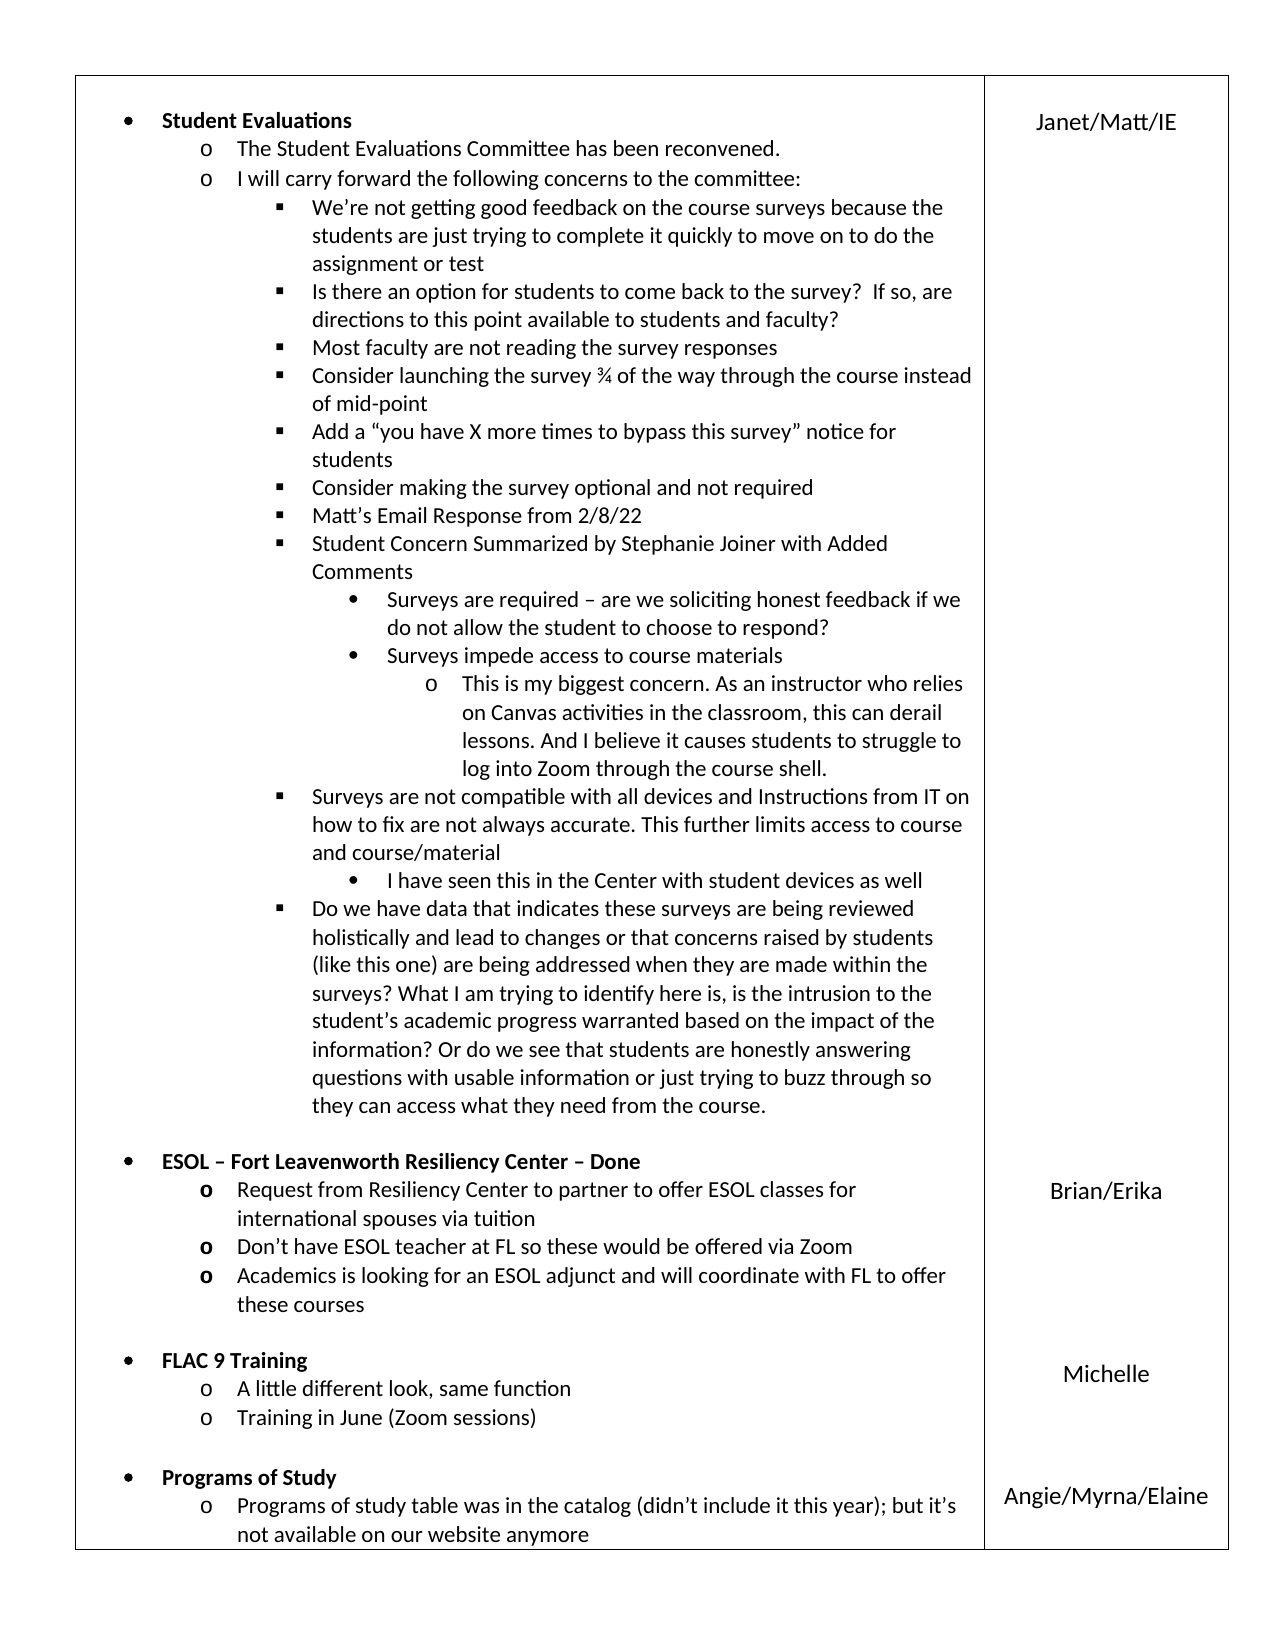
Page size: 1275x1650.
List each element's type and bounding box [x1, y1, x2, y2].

table_cell [985, 76, 1228, 1548]
table_cell [76, 76, 984, 1548]
